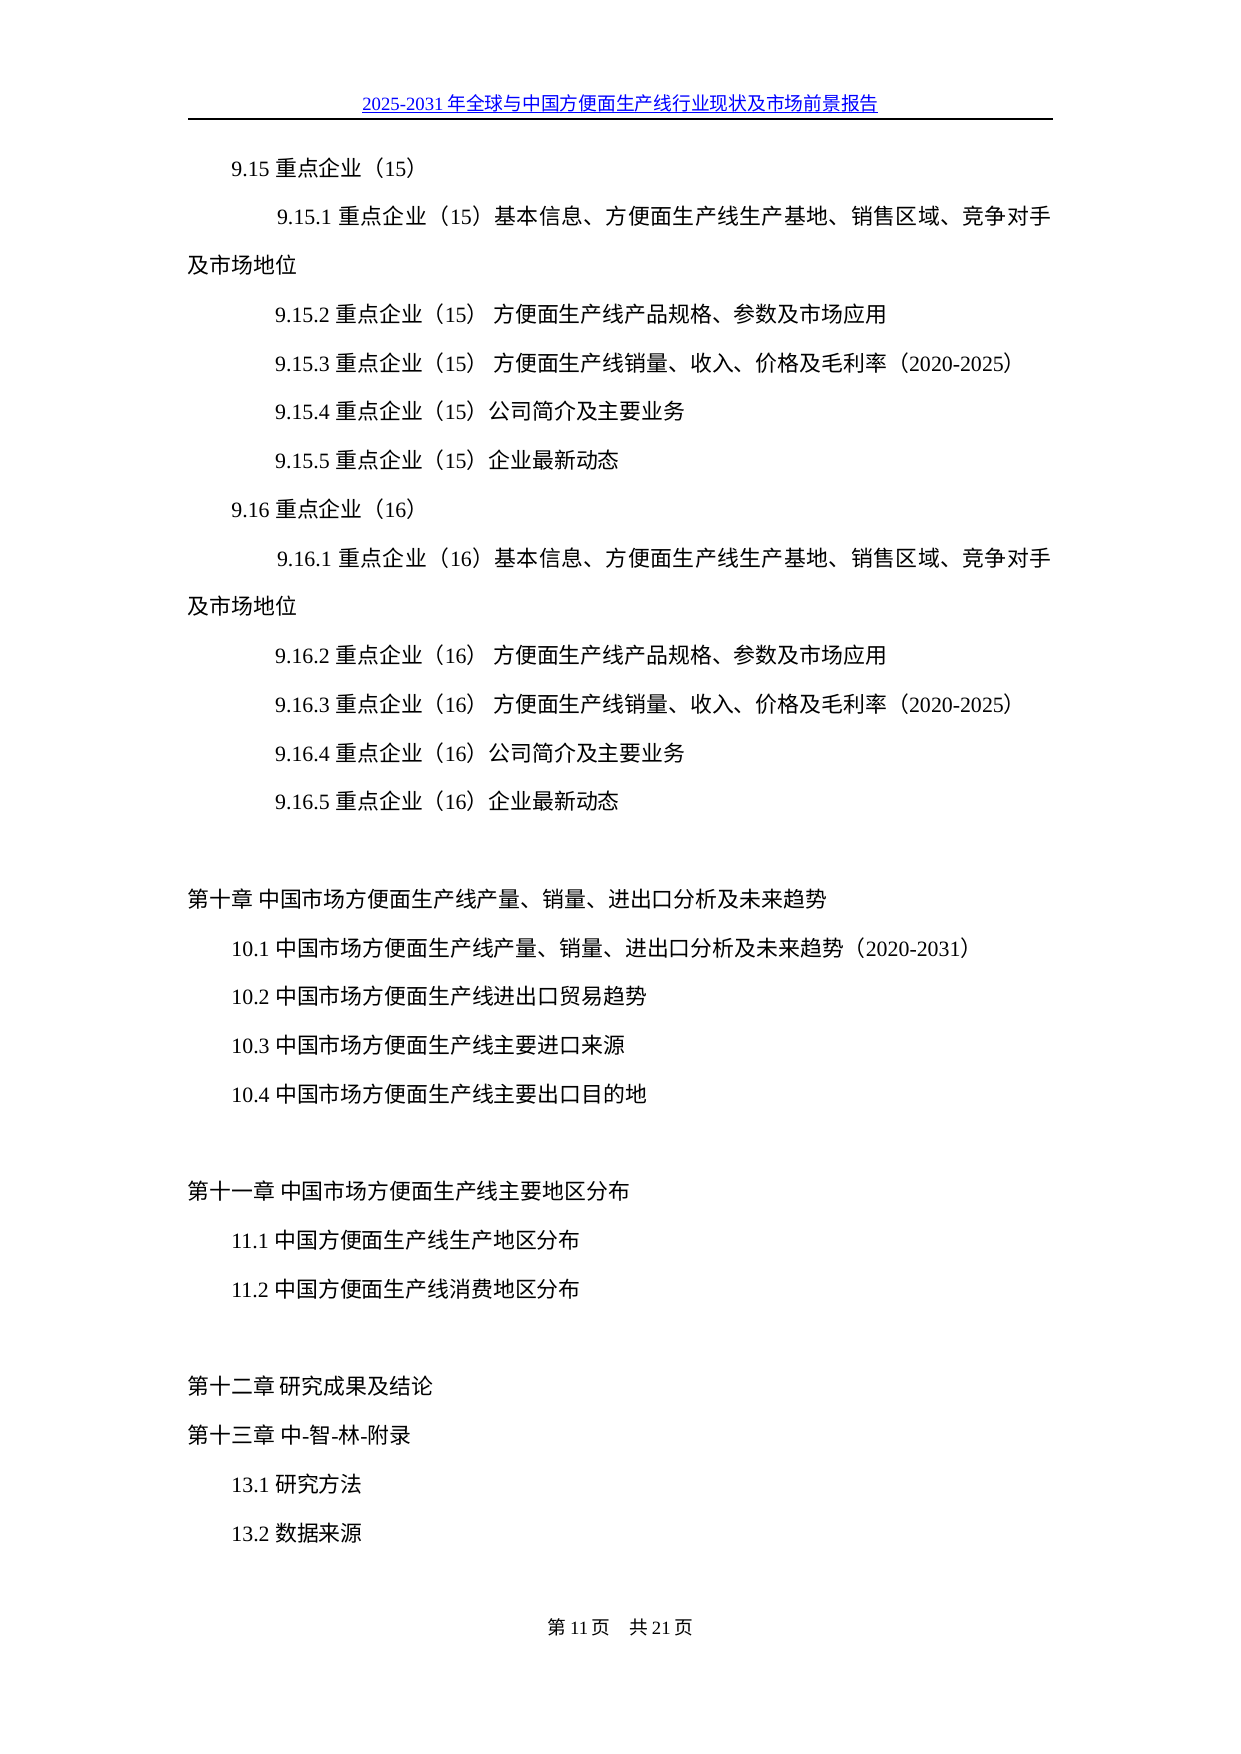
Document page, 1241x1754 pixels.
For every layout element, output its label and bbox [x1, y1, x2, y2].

text [187, 150, 1053, 1548]
